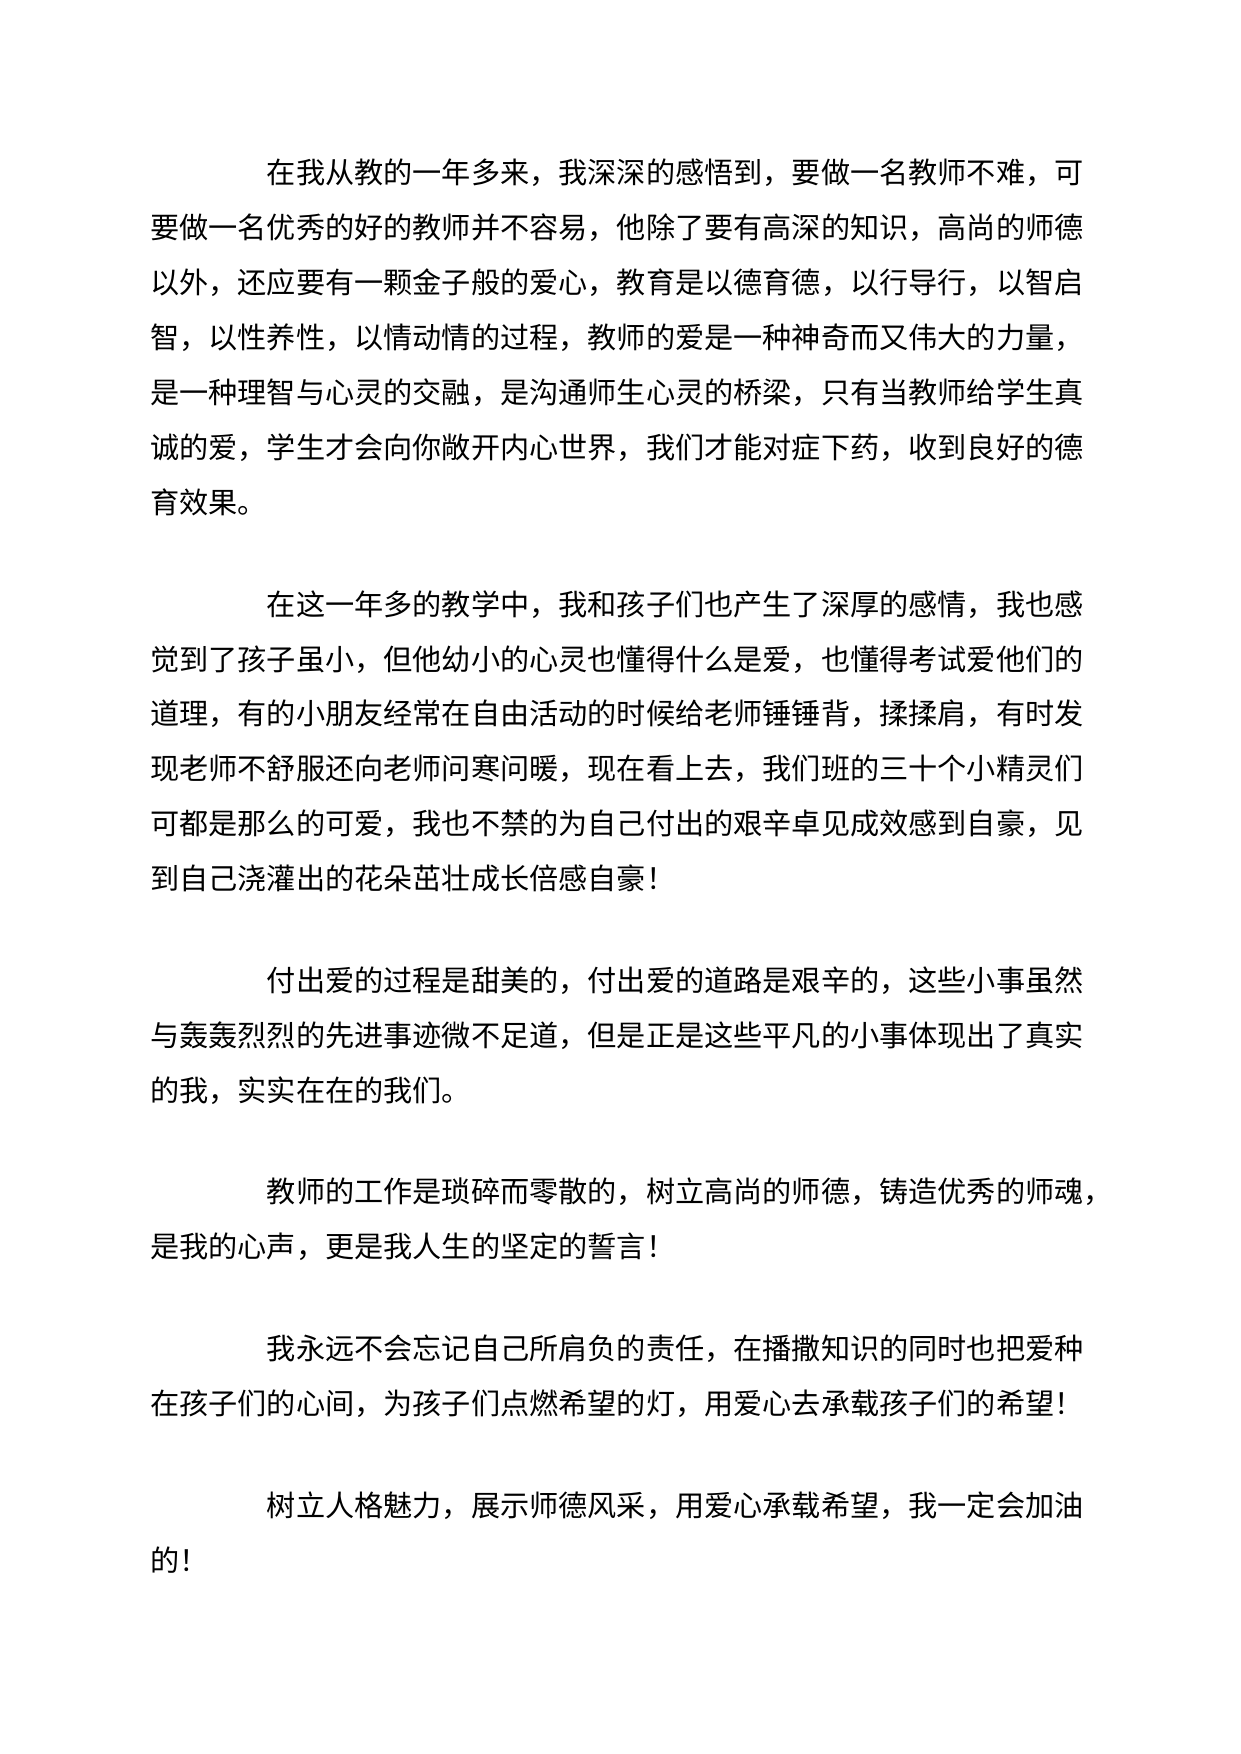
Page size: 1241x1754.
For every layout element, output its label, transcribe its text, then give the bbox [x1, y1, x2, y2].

text 在我从教的一年多来，我深深的感悟到，要做一名教师不难，可要做一名优秀的好的教师并不容易，他除了要有高深的知识，高尚的师德以外，还应要有一颗金子般的爱心，教育是以德育德，以行导行，以智启智，以性养性，以情动情的过程，教师的爱是一种神奇而又伟大的力量，是一种理智与心灵的交融，是沟通师生心灵的桥梁，只有当教师给学生真诚的爱，学生才会向你敞开内心世界，我们才能对症下药，收到良好的德育效果。 [150, 150, 1090, 522]
text 在这一年多的教学中，我和孩子们也产生了深厚的感情，我也感觉到了孩子虽小，但他幼小的心灵也懂得什么是爱，也懂得考试爱他们的道理，有的小朋友经常在自由活动的时候给老师锤锤背，揉揉肩，有时发现老师不舒服还向老师问寒问暖，现在看上去，我们班的三十个小精灵们可都是那么的可爱，我也不禁的为自己付出的艰辛卓见成效感到自豪，见到自己浇灌出的花朵茁壮成长倍感自豪！ [150, 581, 1090, 898]
text 我永远不会忘记自己所肩负的责任，在播撒知识的同时也把爱种在孩子们的心间，为孩子们点燃希望的灯，用爱心去承载孩子们的希望！ [150, 1326, 1090, 1423]
text 教师的工作是琐碎而零散的，树立高尚的师德，铸造优秀的师魂，是我的心声，更是我人生的坚定的誓言！ [150, 1169, 1090, 1266]
text 树立人格魅力，展示师德风采，用爱心承载希望，我一定会加油的！ [150, 1482, 1090, 1579]
text 付出爱的过程是甜美的，付出爱的道路是艰辛的，这些小事虽然与轰轰烈烈的先进事迹微不足道，但是正是这些平凡的小事体现出了真实的我，实实在在的我们。 [150, 957, 1090, 1109]
